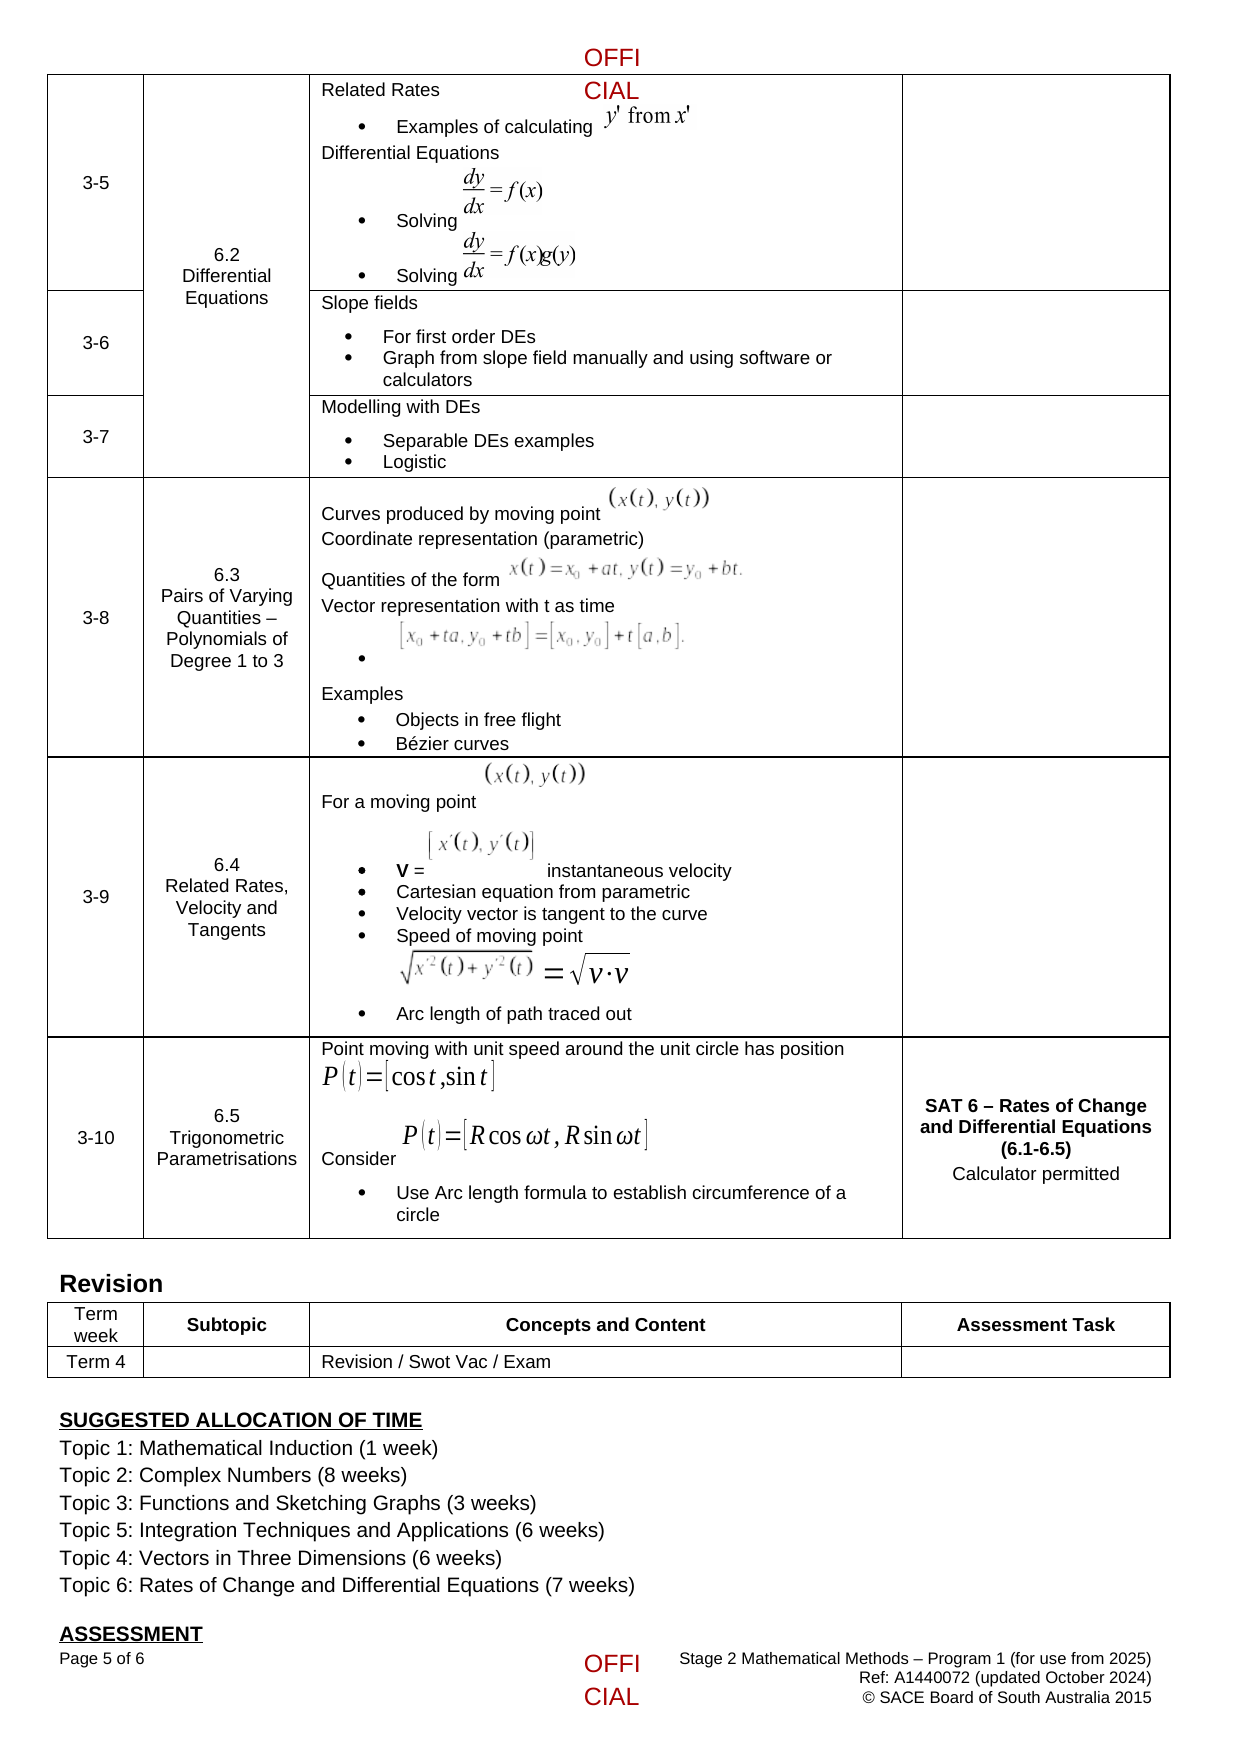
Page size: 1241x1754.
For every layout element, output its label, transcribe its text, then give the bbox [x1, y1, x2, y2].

table_cell 3-9 [48, 758, 143, 1036]
table_cell Point moving with unit speed around the unit circle has position Consider Use Arc length formula to establish circumference of a circle [310, 1038, 902, 1237]
table_cell Related Rates Examples of calculating Differential Equations Solving Solving [310, 75, 902, 290]
table_header Concepts and Content [310, 1303, 901, 1346]
table_cell 3-7 [48, 396, 143, 477]
table_cell [903, 75, 1169, 290]
text ASSESSMENT [59, 1621, 1181, 1645]
table_cell 6.2 Differential Equations [144, 75, 309, 477]
table_cell 3-6 [48, 291, 143, 394]
table_cell [144, 1347, 309, 1377]
picture [462, 167, 543, 215]
table_cell Term 4 [48, 1347, 143, 1377]
table_header Term week [48, 1303, 143, 1346]
table_cell 3-5 [48, 75, 143, 290]
picture [462, 231, 576, 278]
table_cell Revision / Swot Vac / Exam [310, 1347, 901, 1377]
text Revision [59, 1269, 1181, 1297]
picture [603, 104, 698, 130]
table_cell [902, 1347, 1169, 1377]
table_cell 6.4 Related Rates, Velocity and Tangents [144, 758, 309, 1036]
table_cell 6.3 Pairs of Varying Quantities – Polynomials of Degree 1 to 3 [144, 478, 309, 756]
table_cell Slope fields For first order DEs Graph from slope field manually and using software or calculators [310, 291, 902, 394]
table_cell SAT 6 – Rates of Change and Differential Equations (6.1-6.5) Calculator permitted [903, 1038, 1169, 1237]
table_cell [903, 291, 1169, 394]
table_cell 3-10 [48, 1038, 143, 1237]
table_cell [903, 396, 1169, 477]
table_cell Modelling with DEs Separable DEs examples Logistic [310, 396, 902, 477]
table_cell [903, 478, 1169, 756]
table_cell [903, 758, 1169, 1036]
table_cell 6.5 Trigonometric Parametrisations [144, 1038, 309, 1237]
text SUGGESTED ALLOCATION OF TIME Topic 1: Mathematical Induction (1 week) Topic 2: Complex Numbers (8 weeks) Topic 3: Functions and Sketching Graphs (3 weeks) Topic 5: Integration Techniques and Applications (6 weeks) Topic 4: Vectors in Three Dimensions (6 weeks) Topic 6: Rates of Change and Differential Equations (7 weeks) [59, 1408, 1181, 1597]
table_header Assessment Task [902, 1303, 1169, 1346]
table_cell Curves produced by moving point Coordinate representation (parametric) Quantities of the form Vector representation with t as time Examples Objects in free flight Bézier curves [310, 478, 902, 756]
table_cell For a moving point V = instantaneous velocity Cartesian equation from parametric Velocity vector is tangent to the curve Speed of moving point Arc length of path traced out [310, 758, 902, 1036]
table_header Subtopic [144, 1303, 309, 1346]
table_cell 3-8 [48, 478, 143, 756]
